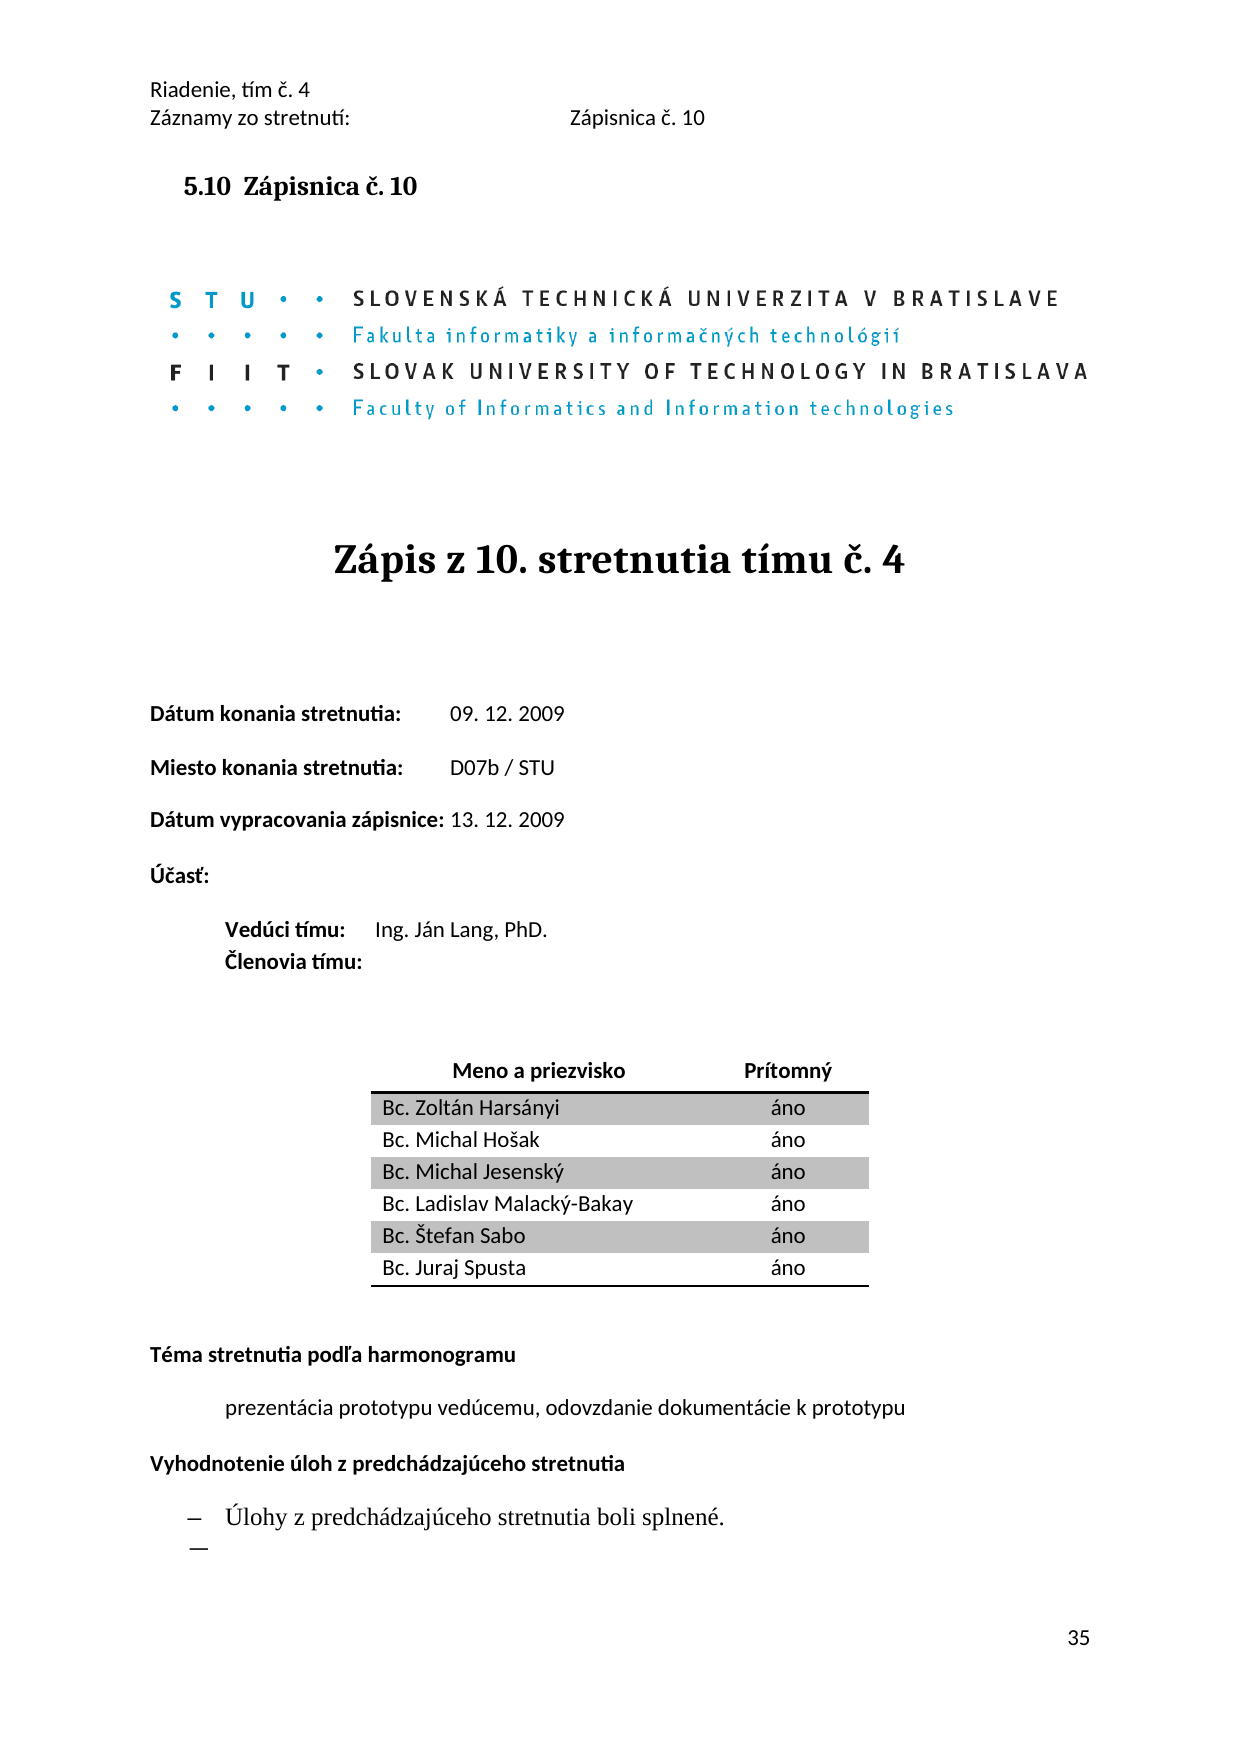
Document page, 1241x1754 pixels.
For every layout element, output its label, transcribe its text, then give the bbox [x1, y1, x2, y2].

picture [150, 280, 1091, 425]
table_cell áno [707, 1221, 869, 1253]
text Vyhodnotenie úloh z predchádzajúceho stretnutia [150, 1449, 1090, 1477]
text Dátum vypracovania zápisnice: 13. 12. 2009 [150, 806, 1090, 834]
table_cell Bc. Štefan Sabo [371, 1221, 707, 1253]
table_cell Bc. Zoltán Harsányi [371, 1094, 707, 1125]
text prezentácia prototypu vedúcemu, odovzdanie dokumentácie k prototypu [150, 1393, 1090, 1421]
table_cell áno [707, 1253, 869, 1285]
table_cell áno [707, 1157, 869, 1189]
table_cell Bc. Juraj Spusta [371, 1253, 707, 1285]
table_cell Bc. Michal Jesenský [371, 1157, 707, 1189]
table_cell áno [707, 1189, 869, 1221]
text Téma stretnutia podľa harmonogramu [150, 1340, 1090, 1368]
table_cell Bc. Ladislav Malacký-Bakay [371, 1189, 707, 1221]
subtitle Zápisnica č. 10 [184, 171, 1090, 202]
text Miesto konania stretnutia: D07b / STU [150, 753, 1090, 781]
list Úlohy z predchádzajúceho stretnutia boli splnené. [187, 1502, 1090, 1532]
title Zápis z 10. stretnutia tímu č. 4 [150, 536, 1090, 584]
text Členovia tímu: [150, 947, 1090, 975]
text Vedúci tímu: Ing. Ján Lang, PhD. [150, 915, 1090, 943]
table_header Meno a priezvisko [371, 1053, 707, 1091]
table_cell Bc. Michal Hošak [371, 1125, 707, 1157]
table_cell áno [707, 1125, 869, 1157]
table_header Prítomný [707, 1053, 869, 1091]
text Dátum konania stretnutia: 09. 12. 2009 [150, 699, 1090, 728]
table_cell áno [707, 1094, 869, 1125]
text Účasť: [150, 862, 1090, 890]
